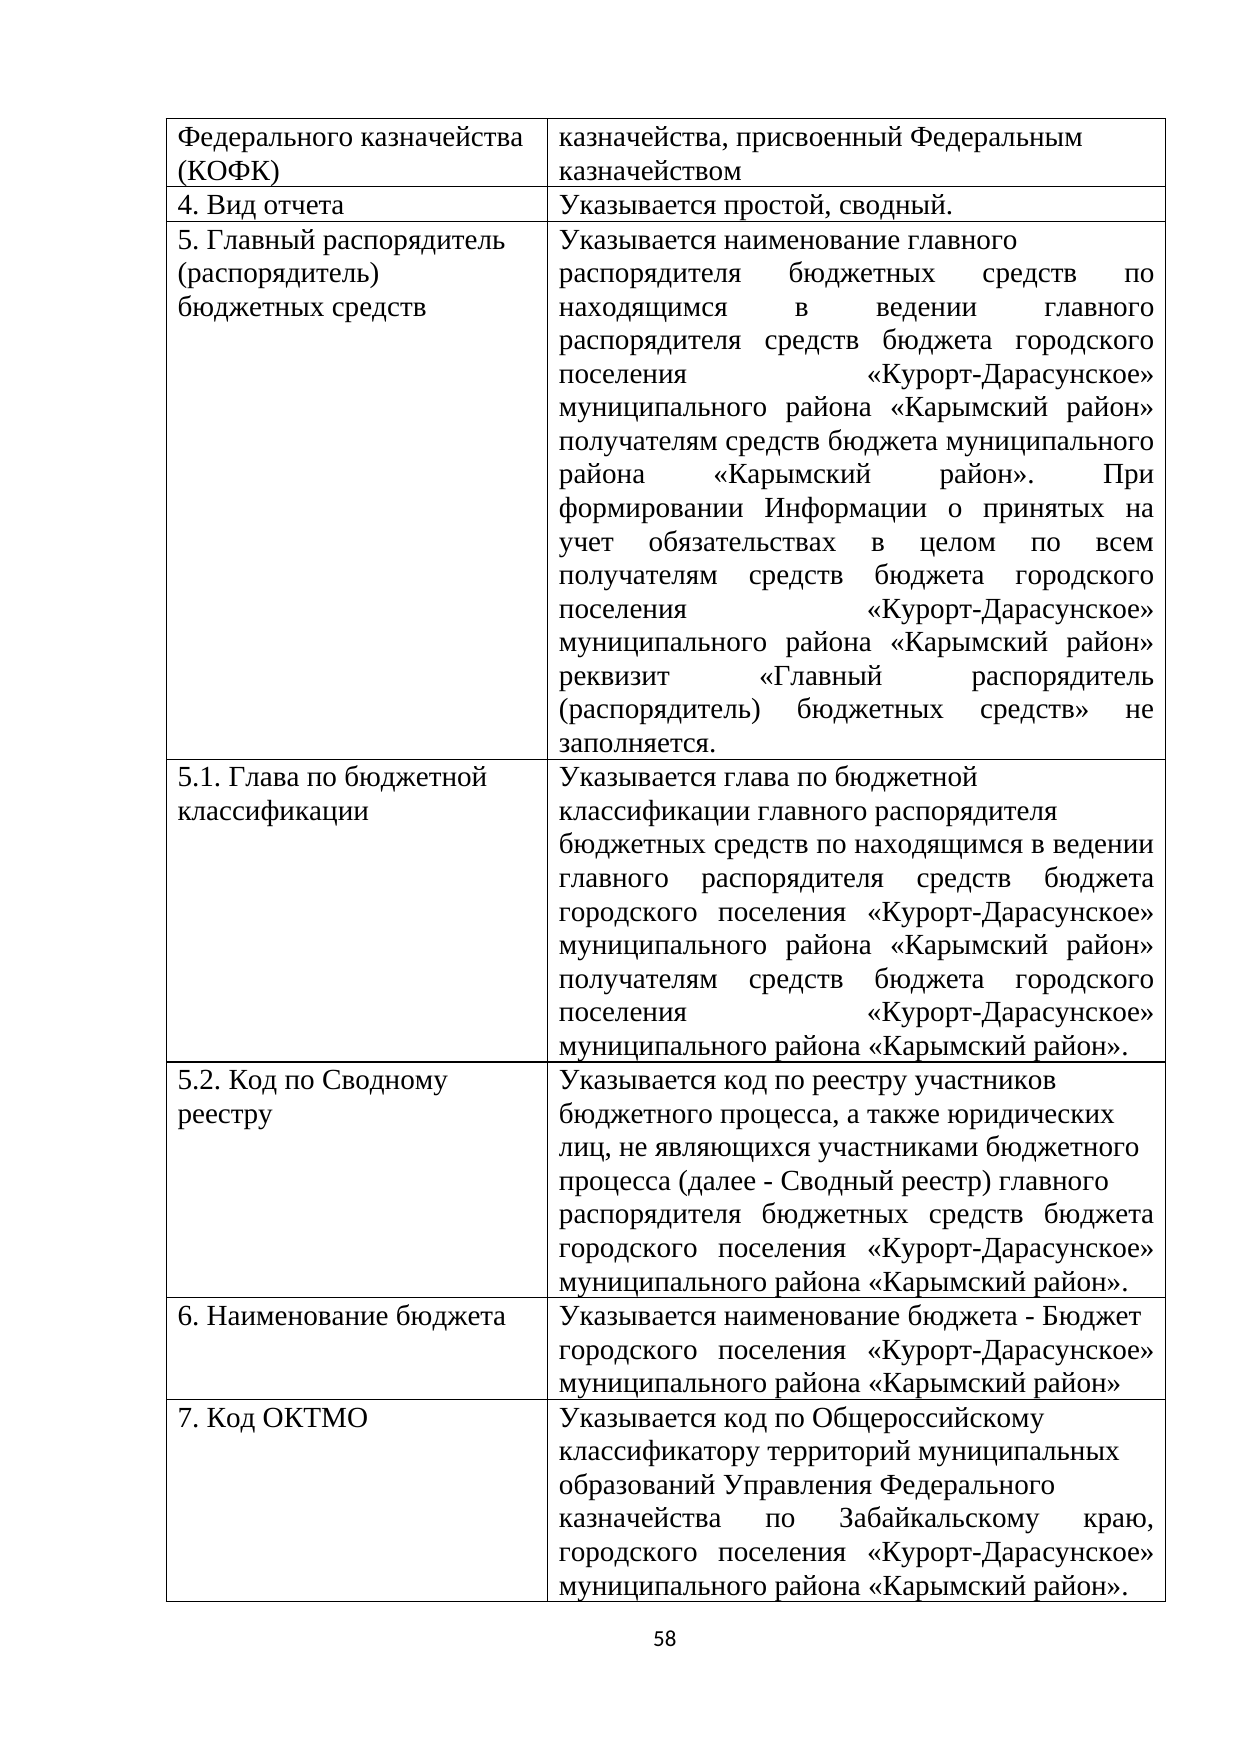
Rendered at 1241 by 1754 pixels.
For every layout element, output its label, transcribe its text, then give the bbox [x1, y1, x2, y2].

table_cell 5.1. Глава по бюджетной классификации [167, 760, 547, 1061]
table_cell Указывается простой, сводный. [548, 187, 1165, 221]
table_cell 5.2. Код по Сводному реестру [167, 1063, 547, 1297]
table_cell 6. Наименование бюджета [167, 1298, 547, 1399]
table_cell 5. Главный распорядитель (распорядитель) бюджетных средств [167, 222, 547, 758]
table_cell Указывается глава по бюджетной классификации главного распорядителя бюджетных средств по находящимся в ведении главного распорядителя средств бюджета городского поселения «Курорт-Дарасунское» муниципального района «Карымский район» получателям средств бюджета городского поселения «Курорт-Дарасунское» муниципального района «Карымский район». [548, 760, 1165, 1061]
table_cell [548, 119, 1165, 186]
table_cell Указывается код по реестру участников бюджетного процесса, а также юридических лиц, не являющихся участниками бюджетного процесса (далее - Сводный реестр) главного распорядителя бюджетных средств бюджета городского поселения «Курорт-Дарасунское» муниципального района «Карымский район». [548, 1063, 1165, 1297]
table_cell Указывается наименование главного распорядителя бюджетных средств по находящимся в ведении главного распорядителя средств бюджета городского поселения «Курорт-Дарасунское» муниципального района «Карымский район» получателям средств бюджета муниципального района «Карымский район». При формировании Информации о принятых на учет обязательствах в целом по всем получателям средств бюджета городского поселения «Курорт-Дарасунское» муниципального района «Карымский район» реквизит «Главный распорядитель (распорядитель) бюджетных средств» не заполняется. [548, 222, 1165, 758]
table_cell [167, 119, 547, 186]
table_cell Указывается наименование бюджета - Бюджет городского поселения «Курорт-Дарасунское» муниципального района «Карымский район» [548, 1298, 1165, 1399]
table_cell 7. Код ОКТМО [167, 1400, 547, 1601]
table_cell Указывается код по Общероссийскому классификатору территорий муниципальных образований Управления Федерального казначейства по Забайкальскому краю, городского поселения «Курорт-Дарасунское» муниципального района «Карымский район». [548, 1400, 1165, 1601]
table_cell 4. Вид отчета [167, 187, 547, 221]
